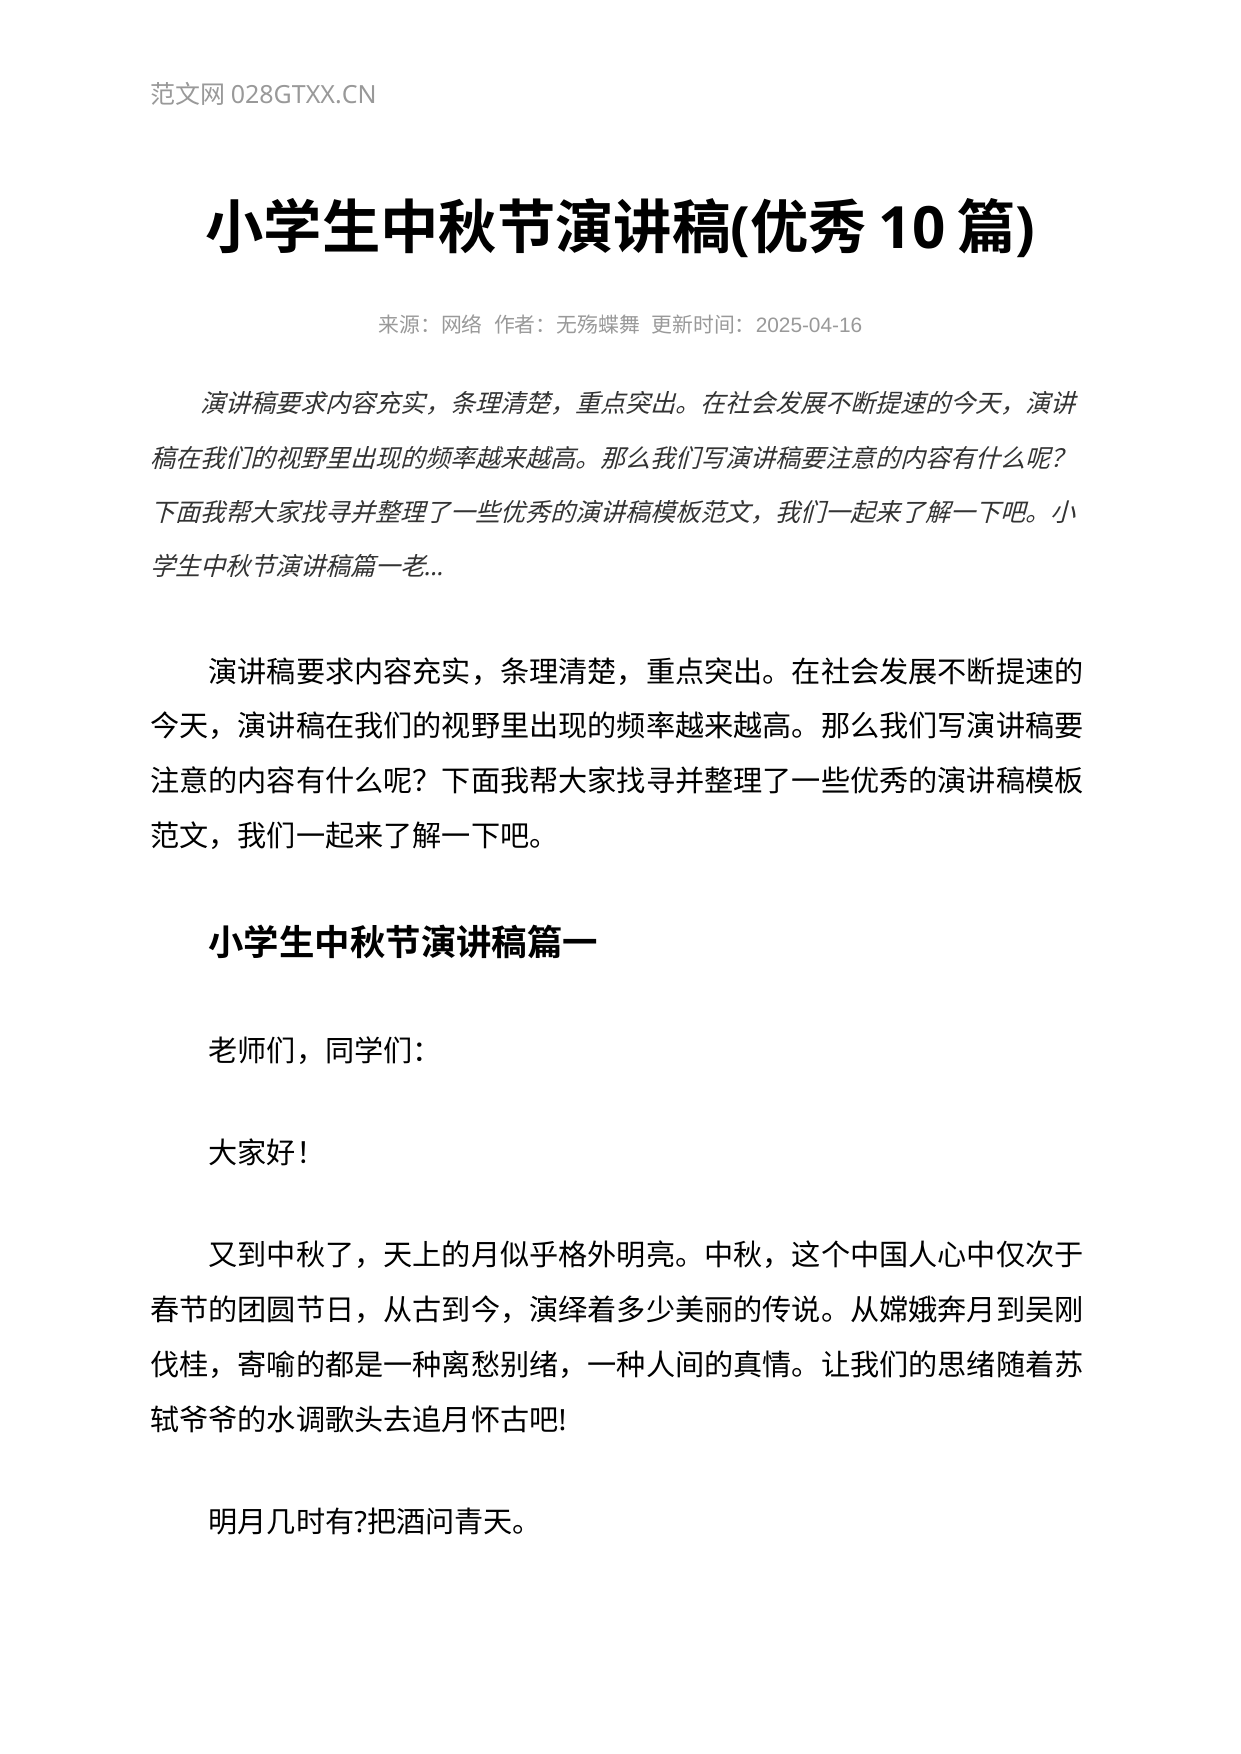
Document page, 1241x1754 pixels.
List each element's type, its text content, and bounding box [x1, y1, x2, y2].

text 演讲稿要求内容充实，条理清楚，重点突出。在社会发展不断提速的今天，演讲稿在我们的视野里出现的频率越来越高。那么我们写演讲稿要注意的内容有什么呢？下面我帮大家找寻并整理了一些优秀的演讲稿模板范文，我们一起来了解一下吧。小学生中秋节演讲稿篇一老... [150, 384, 1090, 583]
text 演讲稿要求内容充实，条理清楚，重点突出。在社会发展不断提速的今天，演讲稿在我们的视野里出现的频率越来越高。那么我们写演讲稿要注意的内容有什么呢？下面我帮大家找寻并整理了一些优秀的演讲稿模板范文，我们一起来了解一下吧。 [150, 648, 1090, 855]
text 大家好！ [150, 1130, 1090, 1172]
text 明月几时有?把酒问青天。 [150, 1498, 1090, 1541]
text 又到中秋了，天上的月似乎格外明亮。中秋，这个中国人心中仅次于春节的团圆节日，从古到今，演绎着多少美丽的传说。从嫦娥奔月到吴刚伐桂，寄喻的都是一种离愁别绪，一种人间的真情。让我们的思绪随着苏轼爷爷的水调歌头去追月怀古吧! [150, 1232, 1090, 1439]
text 来源：网络 作者：无殇蝶舞 更新时间：2025-04-16 [150, 313, 1090, 337]
subtitle 小学生中秋节演讲稿(优秀10篇) [150, 181, 1090, 266]
text 小学生中秋节演讲稿篇一 [150, 914, 1090, 966]
text 老师们，同学们： [150, 1028, 1090, 1070]
